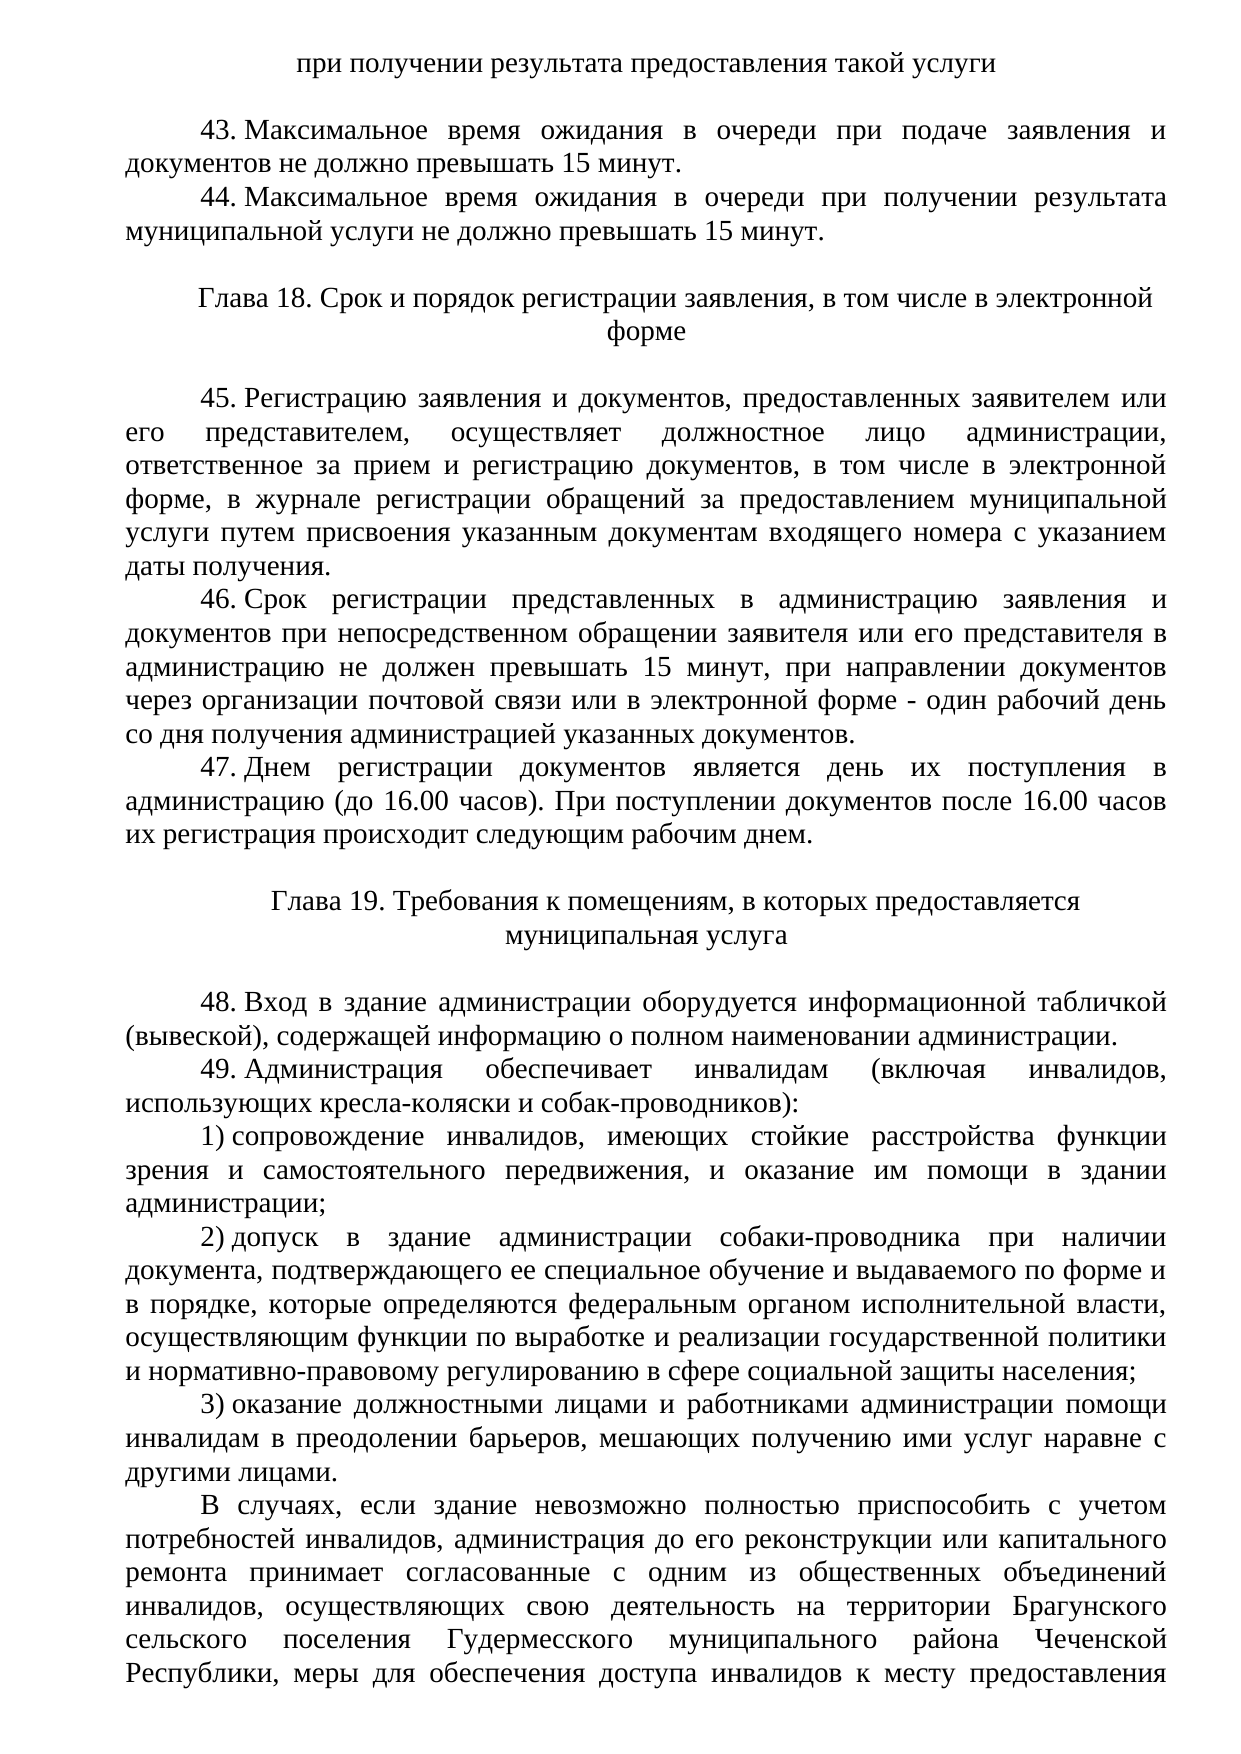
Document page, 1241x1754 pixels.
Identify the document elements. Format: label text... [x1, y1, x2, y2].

text 1) сопровождение инвалидов, имеющих стойкие расстройства функции зрения и самостоятельного передвижения, и оказание им помощи в здании администрации; [125, 1118, 1168, 1219]
text 43. Максимальное время ожидания в очереди при подаче заявления и документов не должно превышать 15 минут. [125, 112, 1168, 179]
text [125, 1487, 1168, 1688]
text 48. Вход в здание администрации оборудуется информационной табличкой (вывеской), содержащей информацию о полном наименовании администрации. [125, 984, 1168, 1051]
text 2) допуск в здание администрации собаки-проводника при наличии документа, подтверждающего ее специальное обучение и выдаваемого по форме и в порядке, которые определяются федеральным органом исполнительной власти, осуществляющим функции по выработке и реализации государственной политики и нормативно-правовому регулированию в сфере социальной защиты населения; [125, 1219, 1168, 1387]
text 46. Срок регистрации представленных в администрацию заявления и документов при непосредственном обращении заявителя или его представителя в администрацию не должен превышать 15 минут, при направлении документов через организации почтовой связи или в электронной форме - один рабочий день со дня получения администрацией указанных документов. [125, 582, 1168, 749]
text Глава 18. Срок и порядок регистрации заявления, в том числе в электронной форме [125, 280, 1168, 347]
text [125, 45, 1168, 78]
text 47. Днем регистрации документов является день их поступления в администрацию (до 16.00 часов). При поступлении документов после 16.00 часов их регистрация происходит следующим рабочим днем. [125, 749, 1168, 850]
text 45. Регистрацию заявления и документов, предоставленных заявителем или его представителем, осуществляет должностное лицо администрации, ответственное за прием и регистрацию документов, в том числе в электронной форме, в журнале регистрации обращений за предоставлением муниципальной услуги путем присвоения указанным документам входящего номера с указанием даты получения. [125, 380, 1168, 582]
text 44. Максимальное время ожидания в очереди при получении результата муниципальной услуги не должно превышать 15 минут. [125, 179, 1168, 246]
text 3) оказание должностными лицами и работниками администрации помощи инвалидам в преодолении барьеров, мешающих получению ими услуг наравне с другими лицами. [125, 1387, 1168, 1487]
text Глава 19. Требования к помещениям, в которых предоставляется муниципальная услуга [125, 883, 1168, 951]
text 49. Администрация обеспечивает инвалидам (включая инвалидов, использующих кресла-коляски и собак-проводников): [125, 1051, 1168, 1118]
